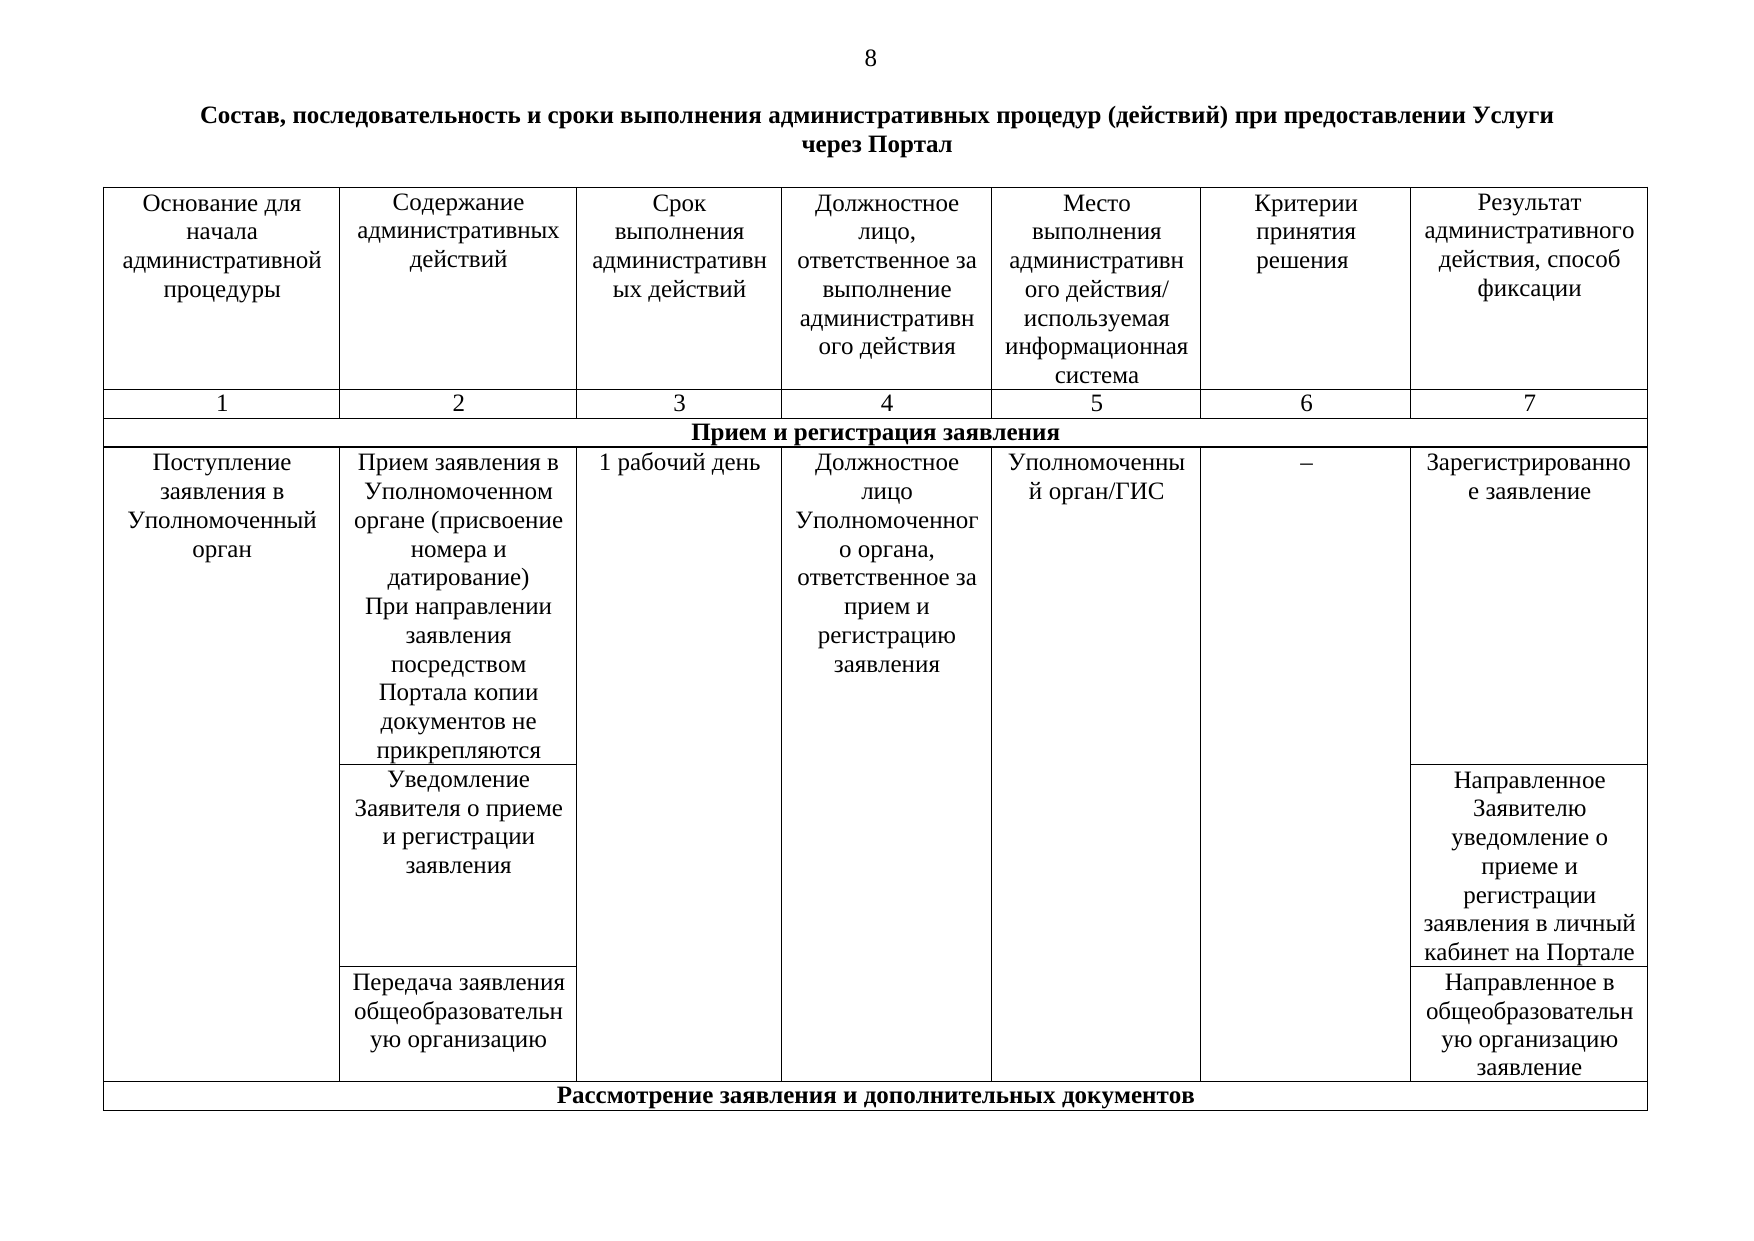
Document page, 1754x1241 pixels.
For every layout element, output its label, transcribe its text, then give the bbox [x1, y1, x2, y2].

table_header Основание для начала административной процедуры [104, 188, 339, 389]
table_header Срок выполнения административн ых действий [577, 188, 781, 389]
table_cell 6 [1201, 390, 1410, 418]
table_header Место выполнения административн ого действия/ используемая информационная система [992, 188, 1200, 389]
table_cell Уведомление Заявителя о приеме и регистрации заявления [340, 765, 576, 966]
table_cell Зарегистрированно е заявление [1411, 448, 1647, 764]
table_cell Поступление заявления в Уполномоченный орган [104, 448, 339, 1081]
table_cell Передача заявления общеобразовательн ую организацию [340, 967, 576, 1081]
table_cell Направленное в общеобразовательн ую организацию заявление [1411, 967, 1647, 1081]
table_cell Уполномоченны й орган/ГИС [992, 448, 1200, 1081]
table_cell – [1201, 448, 1410, 1081]
table_cell 3 [577, 390, 781, 418]
text Состав, последовательность и сроки выполнения административных процедур (действий) при предоставлении Услуги через Портал [200, 100, 1607, 158]
table_cell 2 [340, 390, 576, 418]
table_cell 7 [1411, 390, 1647, 418]
table_cell 5 [992, 390, 1200, 418]
table_header Результат административного действия, способ фиксации [1411, 188, 1647, 389]
table_header Критерии принятия решения [1201, 188, 1410, 389]
table_cell Прием заявления в Уполномоченном органе (присвоение номера и датирование) При направлении заявления посредством Портала копии документов не прикрепляются [340, 448, 576, 764]
table_cell Должностное лицо Уполномоченног о органа, ответственное за прием и регистрацию заявления [782, 448, 991, 1081]
table_cell 1 рабочий день [577, 448, 781, 1081]
table_cell Прием и регистрация заявления [104, 419, 1647, 446]
table_cell Рассмотрение заявления и дополнительных документов [104, 1082, 1647, 1109]
table_cell 1 [104, 390, 339, 418]
table_cell Направленное Заявителю уведомление о приеме и регистрации заявления в личный кабинет на Портале [1411, 765, 1647, 966]
table_header Содержание административных действий [340, 188, 576, 389]
table_cell 4 [782, 390, 991, 418]
table_header Должностное лицо, ответственное за выполнение административн ого действия [782, 188, 991, 389]
